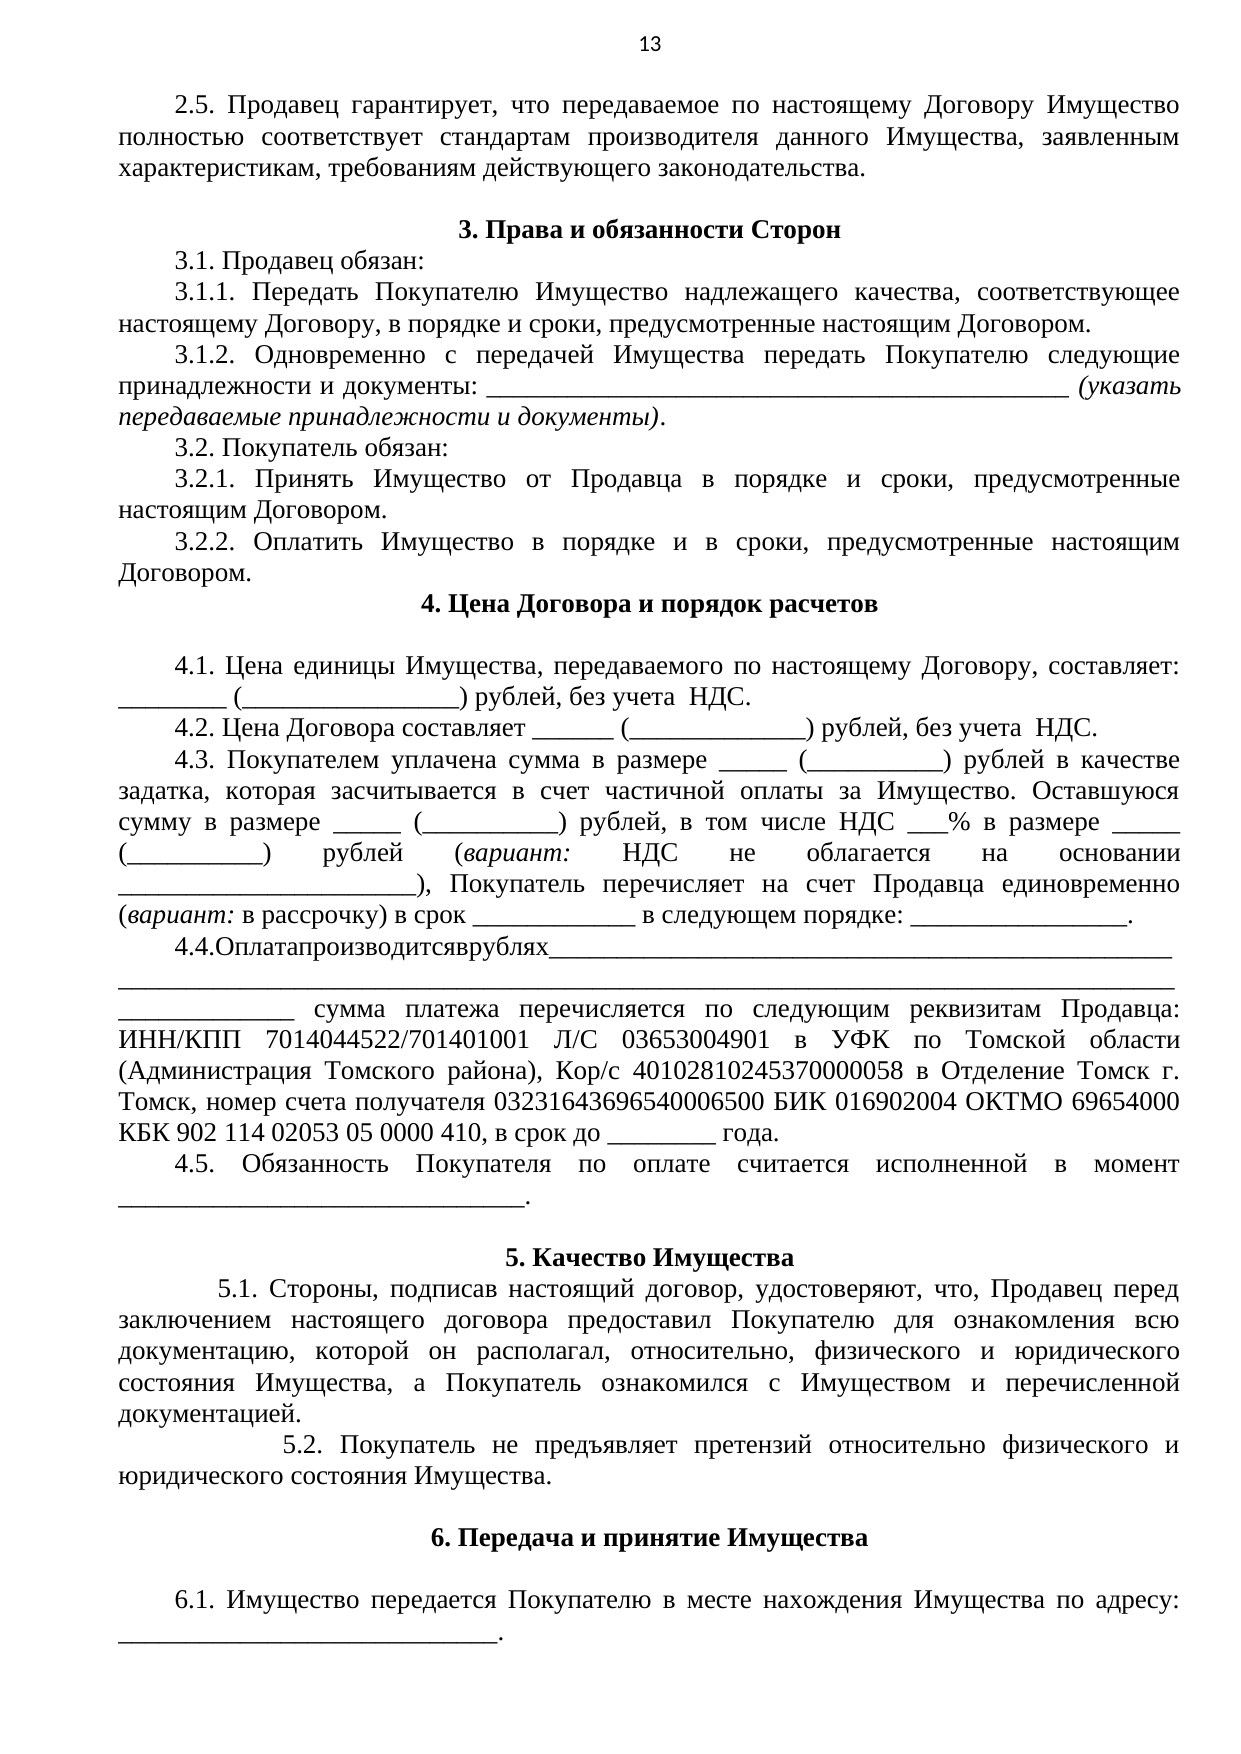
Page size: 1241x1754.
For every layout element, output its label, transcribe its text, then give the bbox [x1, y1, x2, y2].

text 3.2.1. Принять Имущество от Продавца в порядке и сроки, предусмотренные настоящим Договором. [118, 462, 1181, 525]
text 3.2.2. Оплатить Имущество в порядке и в сроки, предусмотренные настоящим Договором. [118, 525, 1181, 587]
text 6. Передача и принятие Имущества [118, 1521, 1181, 1552]
text 4. Цена Договора и порядок расчетов [118, 587, 1181, 618]
text 5.1. Стороны, подписав настоящий договор, удостоверяют, что, Продавец перед заключением настоящего договора предоставил Покупателю для ознакомления всю документацию, которой он располагал, относительно, физического и юридического состояния Имущества, а Покупатель ознакомился с Имуществом и перечисленной документацией. [118, 1272, 1181, 1428]
text 3.2. Покупатель обязан: [118, 431, 1181, 462]
text 4.3. Покупателем уплачена сумма в размере _____ (__________) рублей в качестве задатка, которая засчитывается в счет частичной оплаты за Имущество. Оставшуюся сумму в размере _____ (__________) рублей, в том числе НДС ___% в размере _____ (__________) рублей (вариант: НДС не облагается на основании ______________________), Покупатель перечисляет на счет Продавца единовременно (вариант: в рассрочку) в срок ____________ в следующем порядке: ________________. [118, 743, 1181, 929]
text 5. Качество Имущества [118, 1241, 1181, 1272]
text 3.1.2. Одновременно с передачей Имущества передать Покупателю следующие принадлежности и документы: ___________________________________________ (указать передаваемые принадлежности и документы). [118, 338, 1181, 431]
text 3. Права и обязанности Сторон [118, 213, 1181, 244]
text 6.1. Имущество передается Покупателю в месте нахождения Имущества по адресу: ____________________________. [118, 1584, 1181, 1646]
text 4.5. Обязанность Покупателя по оплате считается исполненной в момент ______________________________. [118, 1148, 1181, 1210]
text 4.4.Оплатапроизводитсяврублях_________________________________________________________________________________________________________________________________________ сумма платежа перечисляется по следующим реквизитам Продавца: ИНН/КПП 7014044522/701401001 Л/С 03653004901 в УФК по Томской области (Администрация Томского района), Кор/с 40102810245370000058 в Отделение Томск г. Томск, номер счета получателя 03231643696540006500 БИК 016902004 ОКТМО 69654000 КБК 902 114 02053 05 0000 410, в срок до ________ года. [118, 929, 1181, 1148]
text 5.2. Покупатель не предъявляет претензий относительно физического и юридического состояния Имущества. [118, 1428, 1181, 1490]
text 2.5. Продавец гарантирует, что передаваемое по настоящему Договору Имущество полностью соответствует стандартам производителя данного Имущества, заявленным характеристикам, требованиям действующего законодательства. [118, 89, 1181, 182]
text 3.1. Продавец обязан: [118, 244, 1181, 276]
text 4.2. Цена Договора составляет ______ (_____________) рублей, без учета НДС. [118, 712, 1181, 743]
text 4.1. Цена единицы Имущества, передаваемого по настоящему Договору, составляет: ________ (________________) рублей, без учета НДС. [118, 649, 1181, 712]
text 3.1.1. Передать Покупателю Имущество надлежащего качества, соответствующее настоящему Договору, в порядке и сроки, предусмотренные настоящим Договором. [118, 276, 1181, 338]
